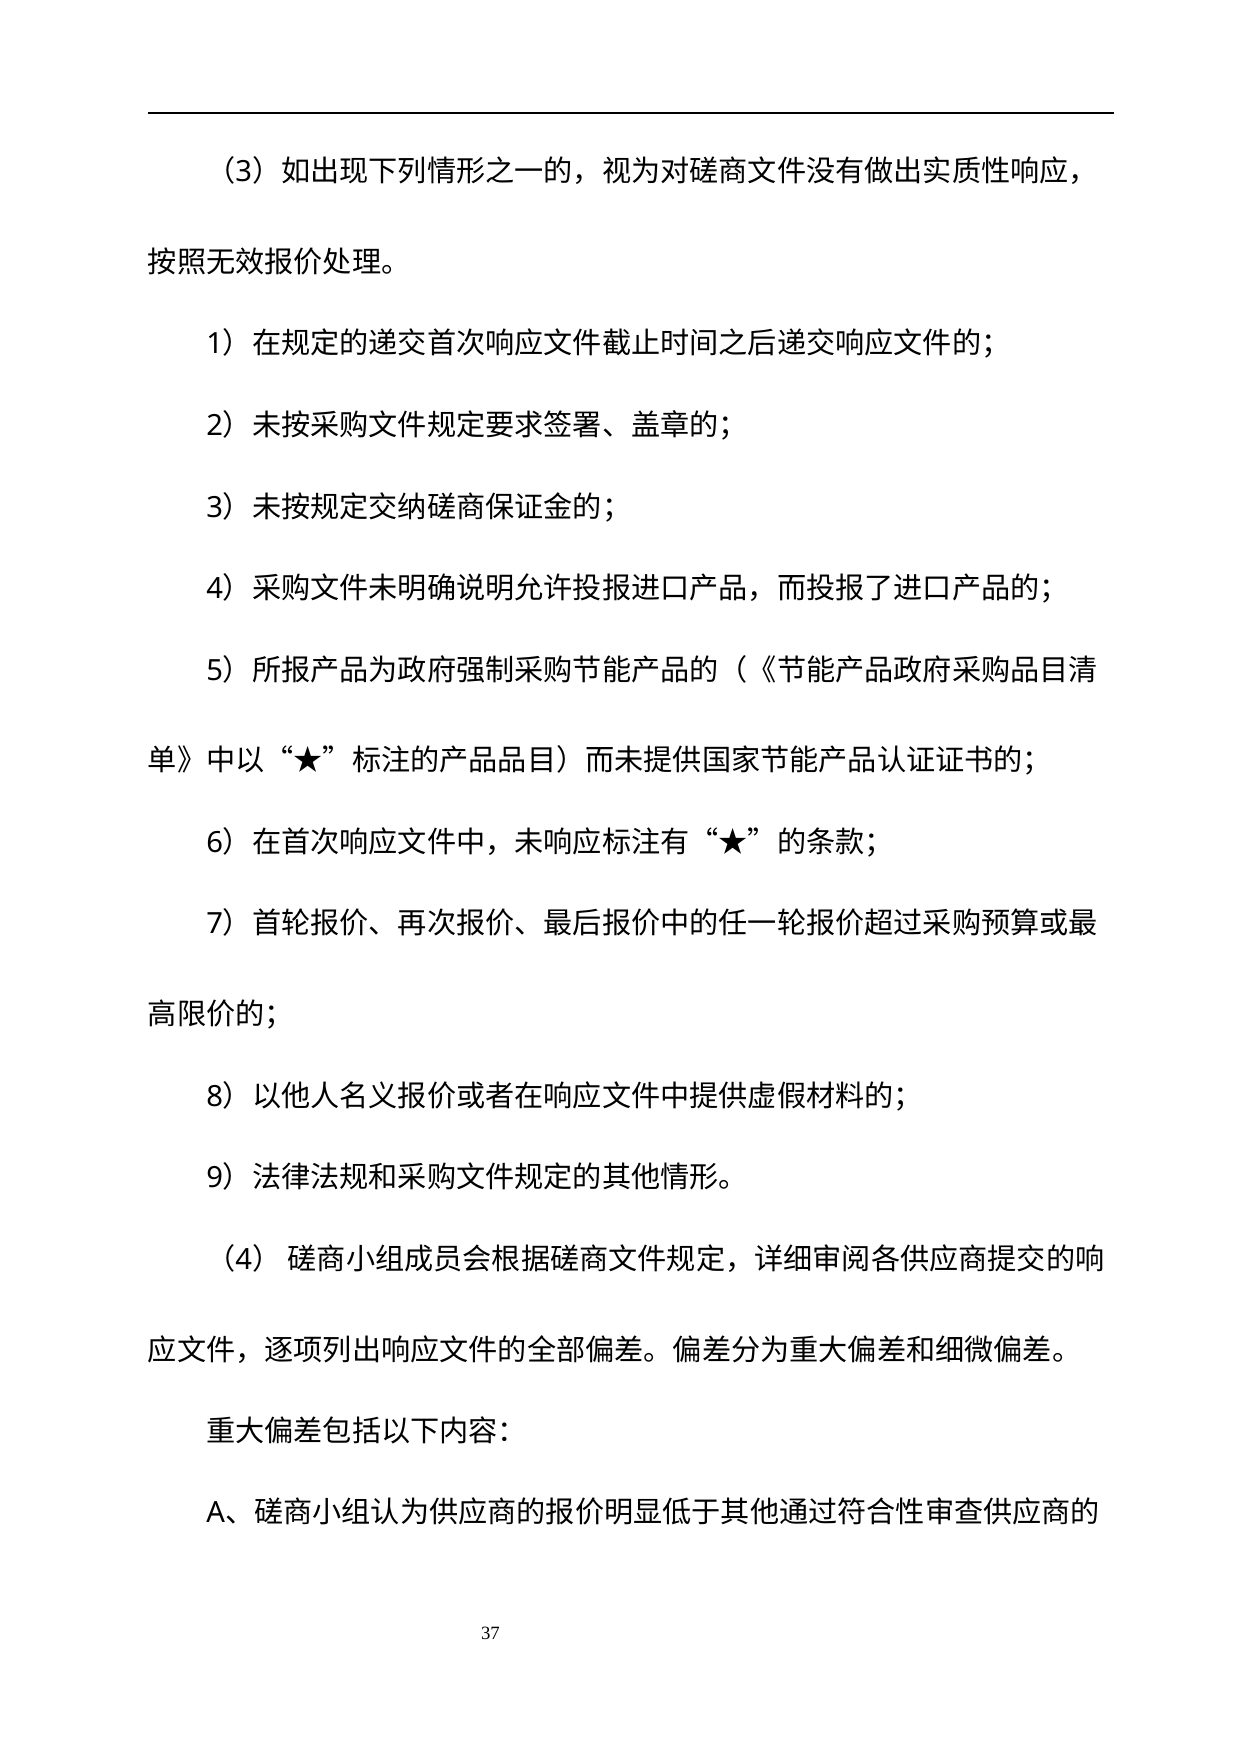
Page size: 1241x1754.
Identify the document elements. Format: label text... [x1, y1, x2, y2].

text （3）如出现下列情形之一的，视为对磋商文件没有做出实质性响应，按照无效报价处理。 [148, 139, 1114, 290]
text 9）法律法规和采购文件规定的其他情形。 [148, 1145, 1114, 1205]
text 5）所报产品为政府强制采购节能产品的（《节能产品政府采购品目清单》中以“★”标注的产品品目）而未提供国家节能产品认证证书的； [148, 637, 1114, 788]
text 1）在规定的递交首次响应文件截止时间之后递交响应文件的； [148, 311, 1114, 371]
text 重大偏差包括以下内容： [148, 1398, 1114, 1459]
text 8）以他人名义报价或者在响应文件中提供虚假材料的； [148, 1063, 1114, 1124]
text 4）采购文件未明确说明允许投报进口产品，而投报了进口产品的； [148, 556, 1114, 616]
text 3）未按规定交纳磋商保证金的； [148, 474, 1114, 534]
text 2）未按采购文件规定要求签署、盖章的； [148, 393, 1114, 453]
text 6）在首次响应文件中，未响应标注有“★”的条款； [148, 809, 1114, 870]
text 7）首轮报价、再次报价、最后报价中的任一轮报价超过采购预算或最高限价的； [148, 891, 1114, 1042]
text （4） 磋商小组成员会根据磋商文件规定，详细审阅各供应商提交的响应文件，逐项列出响应文件的全部偏差。偏差分为重大偏差和细微偏差。 [148, 1226, 1114, 1377]
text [148, 1480, 1114, 1541]
